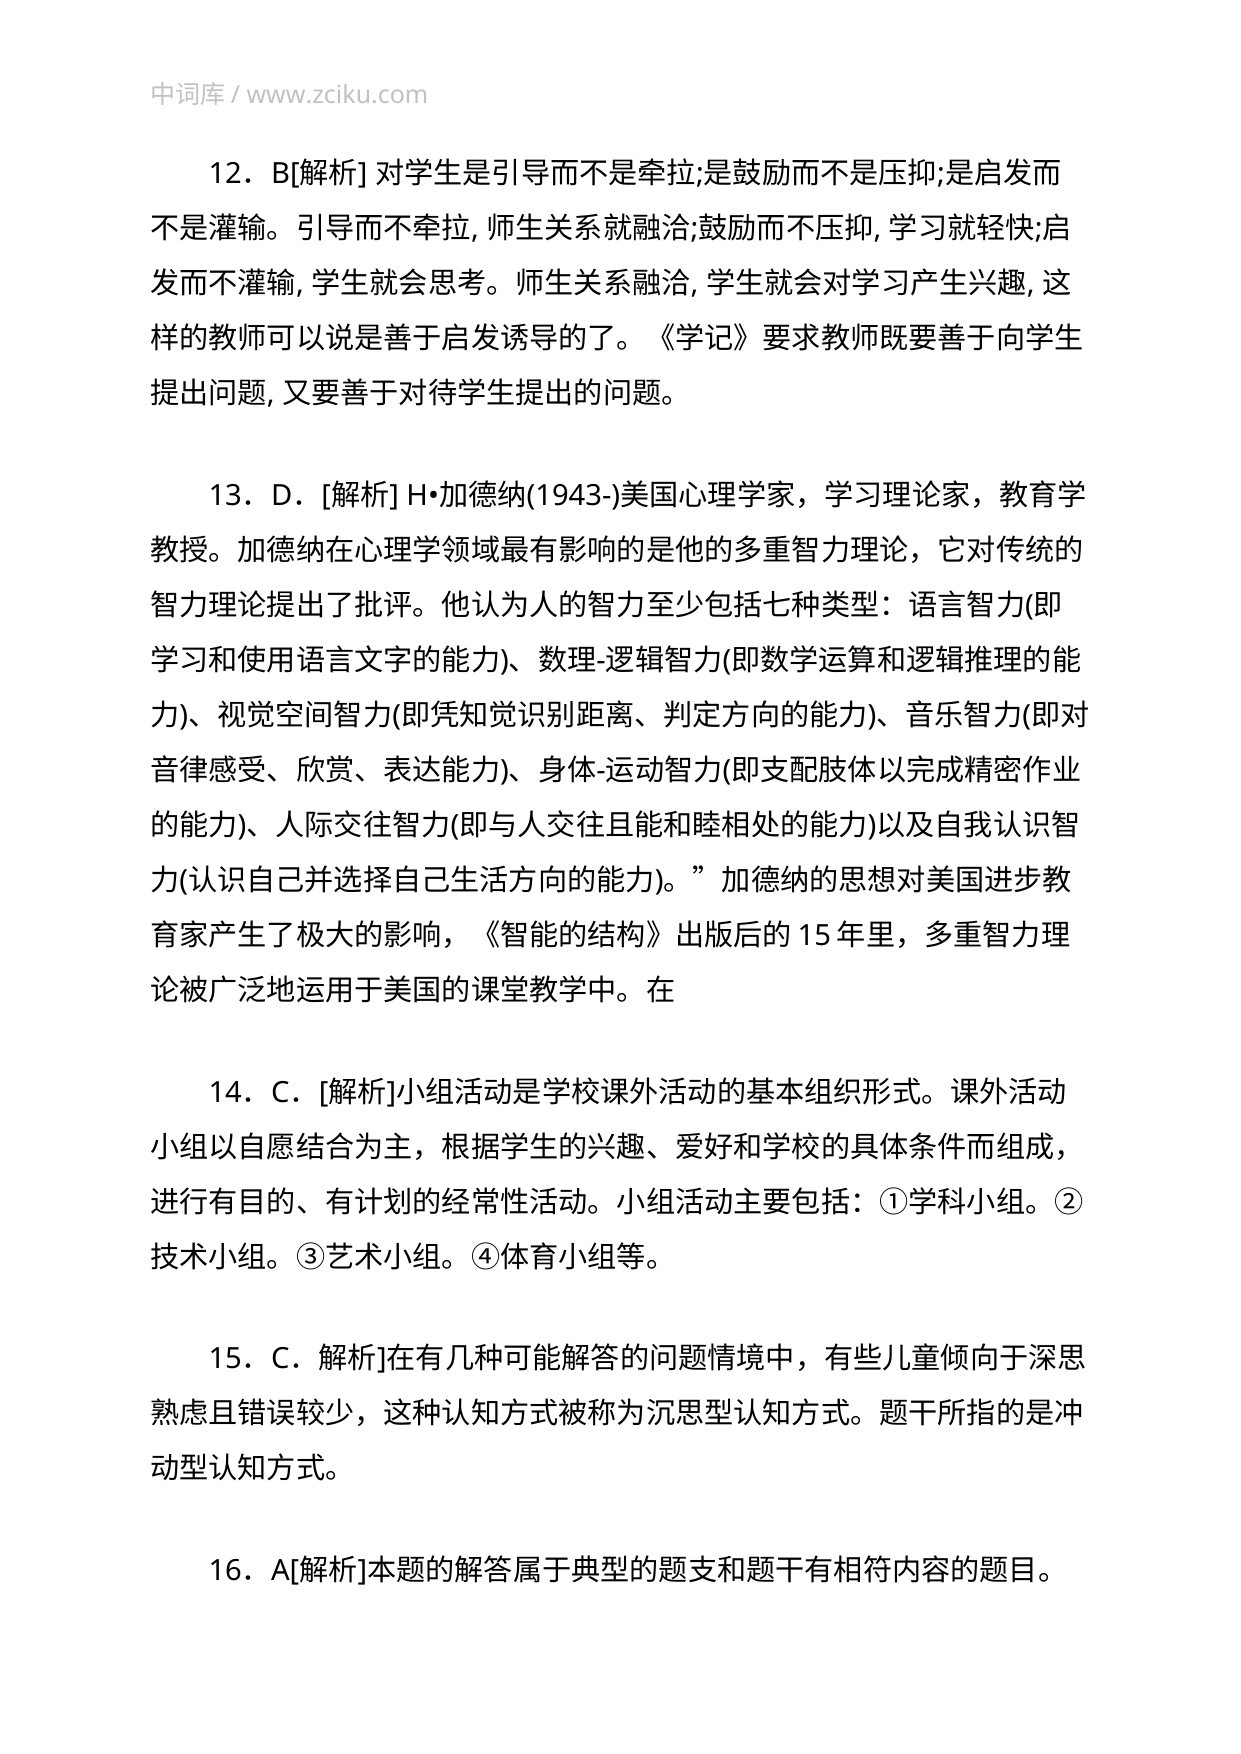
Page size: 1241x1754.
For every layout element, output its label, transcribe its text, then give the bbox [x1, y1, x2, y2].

text 12．B[解析] 对学生是引导而不是牵拉;是鼓励而不是压抑;是启发而不是灌输。引导而不牵拉, 师生关系就融洽;鼓励而不压抑, 学习就轻快;启发而不灌输, 学生就会思考。师生关系融洽, 学生就会对学习产生兴趣, 这样的教师可以说是善于启发诱导的了。《学记》要求教师既要善于向学生提出问题, 又要善于对待学生提出的问题。 [150, 150, 1090, 412]
text 13．D．[解析] H•加德纳(1943-)美国心理学家，学习理论家，教育学教授。加德纳在心理学领域最有影响的是他的多重智力理论，它对传统的智力理论提出了批评。他认为人的智力至少包括七种类型：语言智力(即学习和使用语言文字的能力)、数理-逻辑智力(即数学运算和逻辑推理的能力)、视觉空间智力(即凭知觉识别距离、判定方向的能力)、音乐智力(即对音律感受、欣赏、表达能力)、身体-运动智力(即支配肢体以完成精密作业的能力)、人际交往智力(即与人交往且能和睦相处的能力)以及自我认识智力(认识自己并选择自己生活方向的能力)。”加德纳的思想对美国进步教育家产生了极大的影响，《智能的结构》出版后的15年里，多重智力理论被广泛地运用于美国的课堂教学中。在 [150, 472, 1090, 1009]
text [150, 1547, 1090, 1589]
text 14．C．[解析]小组活动是学校课外活动的基本组织形式。课外活动小组以自愿结合为主，根据学生的兴趣、爱好和学校的具体条件而组成，进行有目的、有计划的经常性活动。小组活动主要包括：①学科小组。②技术小组。③艺术小组。④体育小组等。 [150, 1068, 1090, 1276]
text 15．C．解析]在有几种可能解答的问题情境中，有些儿童倾向于深思熟虑且错误较少，这种认知方式被称为沉思型认知方式。题干所指的是冲动型认知方式。 [150, 1335, 1090, 1487]
